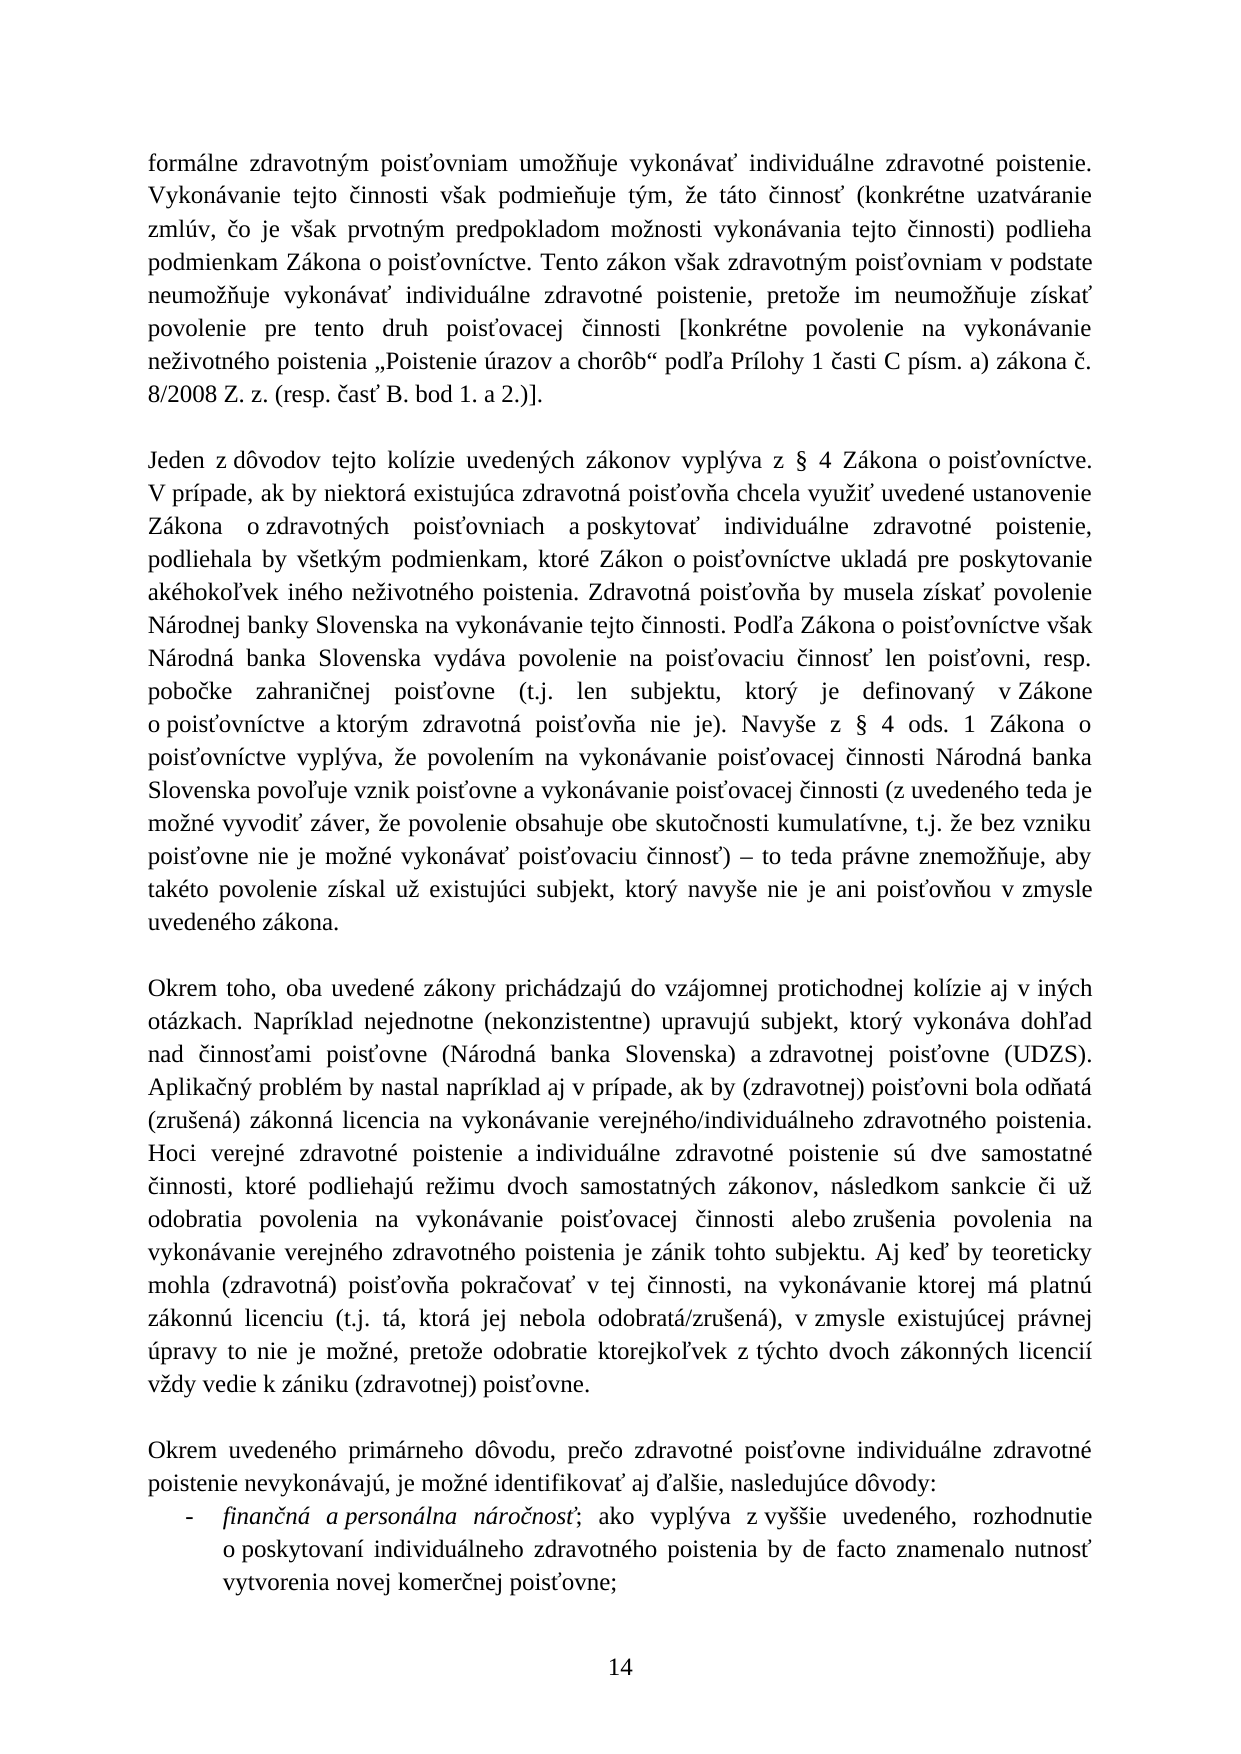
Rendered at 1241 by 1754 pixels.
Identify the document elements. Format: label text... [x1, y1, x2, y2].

list finančná a personálna náročnosť; ako vyplýva z vyššie uvedeného, rozhodnutie o poskytovaní individuálneho zdravotného poistenia by de facto znamenalo nutnosť vytvorenia novej komerčnej poisťovne; [185, 1501, 1093, 1596]
text Jeden z dôvodov tejto kolízie uvedených zákonov vyplýva z § 4 Zákona o poisťovníctve. V prípade, ak by niektorá existujúca zdravotná poisťovňa chcela využiť uvedené ustanovenie Zákona o zdravotných poisťovniach a poskytovať individuálne zdravotné poistenie, podliehala by všetkým podmienkam, ktoré Zákon o poisťovníctve ukladá pre poskytovanie akéhokoľvek iného neživotného poistenia. Zdravotná poisťovňa by musela získať povolenie Národnej banky Slovenska na vykonávanie tejto činnosti. Podľa Zákona o poisťovníctve však Národná banka Slovenska vydáva povolenie na poisťovaciu činnosť len poisťovni, resp. pobočke zahraničnej poisťovne (t.j. len subjektu, ktorý je definovaný v Zákone o poisťovníctve a ktorým zdravotná poisťovňa nie je). Navyše z § 4 ods. 1 Zákona o poisťovníctve vyplýva, že povolením na vykonávanie poisťovacej činnosti Národná banka Slovenska povoľuje vznik poisťovne a vykonávanie poisťovacej činnosti (z uvedeného teda je možné vyvodiť záver, že povolenie obsahuje obe skutočnosti kumulatívne, t.j. že bez vzniku poisťovne nie je možné vykonávať poisťovaciu činnosť) – to teda právne znemožňuje, aby takéto povolenie získal už existujúci subjekt, ktorý navyše nie je ani poisťovňou v zmysle uvedeného zákona. [148, 445, 1093, 936]
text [148, 148, 1093, 407]
text Okrem toho, oba uvedené zákony prichádzajú do vzájomnej protichodnej kolízie aj v iných otázkach. Napríklad nejednotne (nekonzistentne) upravujú subjekt, ktorý vykonáva dohľad nad činnosťami poisťovne (Národná banka Slovenska) a zdravotnej poisťovne (UDZS). Aplikačný problém by nastal napríklad aj v prípade, ak by (zdravotnej) poisťovni bola odňatá (zrušená) zákonná licencia na vykonávanie verejného/individuálneho zdravotného poistenia. Hoci verejné zdravotné poistenie a individuálne zdravotné poistenie sú dve samostatné činnosti, ktoré podliehajú režimu dvoch samostatných zákonov, následkom sankcie či už odobratia povolenia na vykonávanie poisťovacej činnosti alebo zrušenia povolenia na vykonávanie verejného zdravotného poistenia je zánik tohto subjektu. Aj keď by teoreticky mohla (zdravotná) poisťovňa pokračovať v tej činnosti, na vykonávanie ktorej má platnú zákonnú licenciu (t.j. tá, ktorá jej nebola odobratá/zrušená), v zmysle existujúcej právnej úpravy to nie je možné, pretože odobratie ktorejkoľvek z týchto dvoch zákonných licencií vždy vedie k zániku (zdravotnej) poisťovne. [148, 973, 1093, 1398]
text Okrem uvedeného primárneho dôvodu, prečo zdravotné poisťovne individuálne zdravotné poistenie nevykonávajú, je možné identifikovať aj ďalšie, nasledujúce dôvody: [148, 1435, 1093, 1497]
